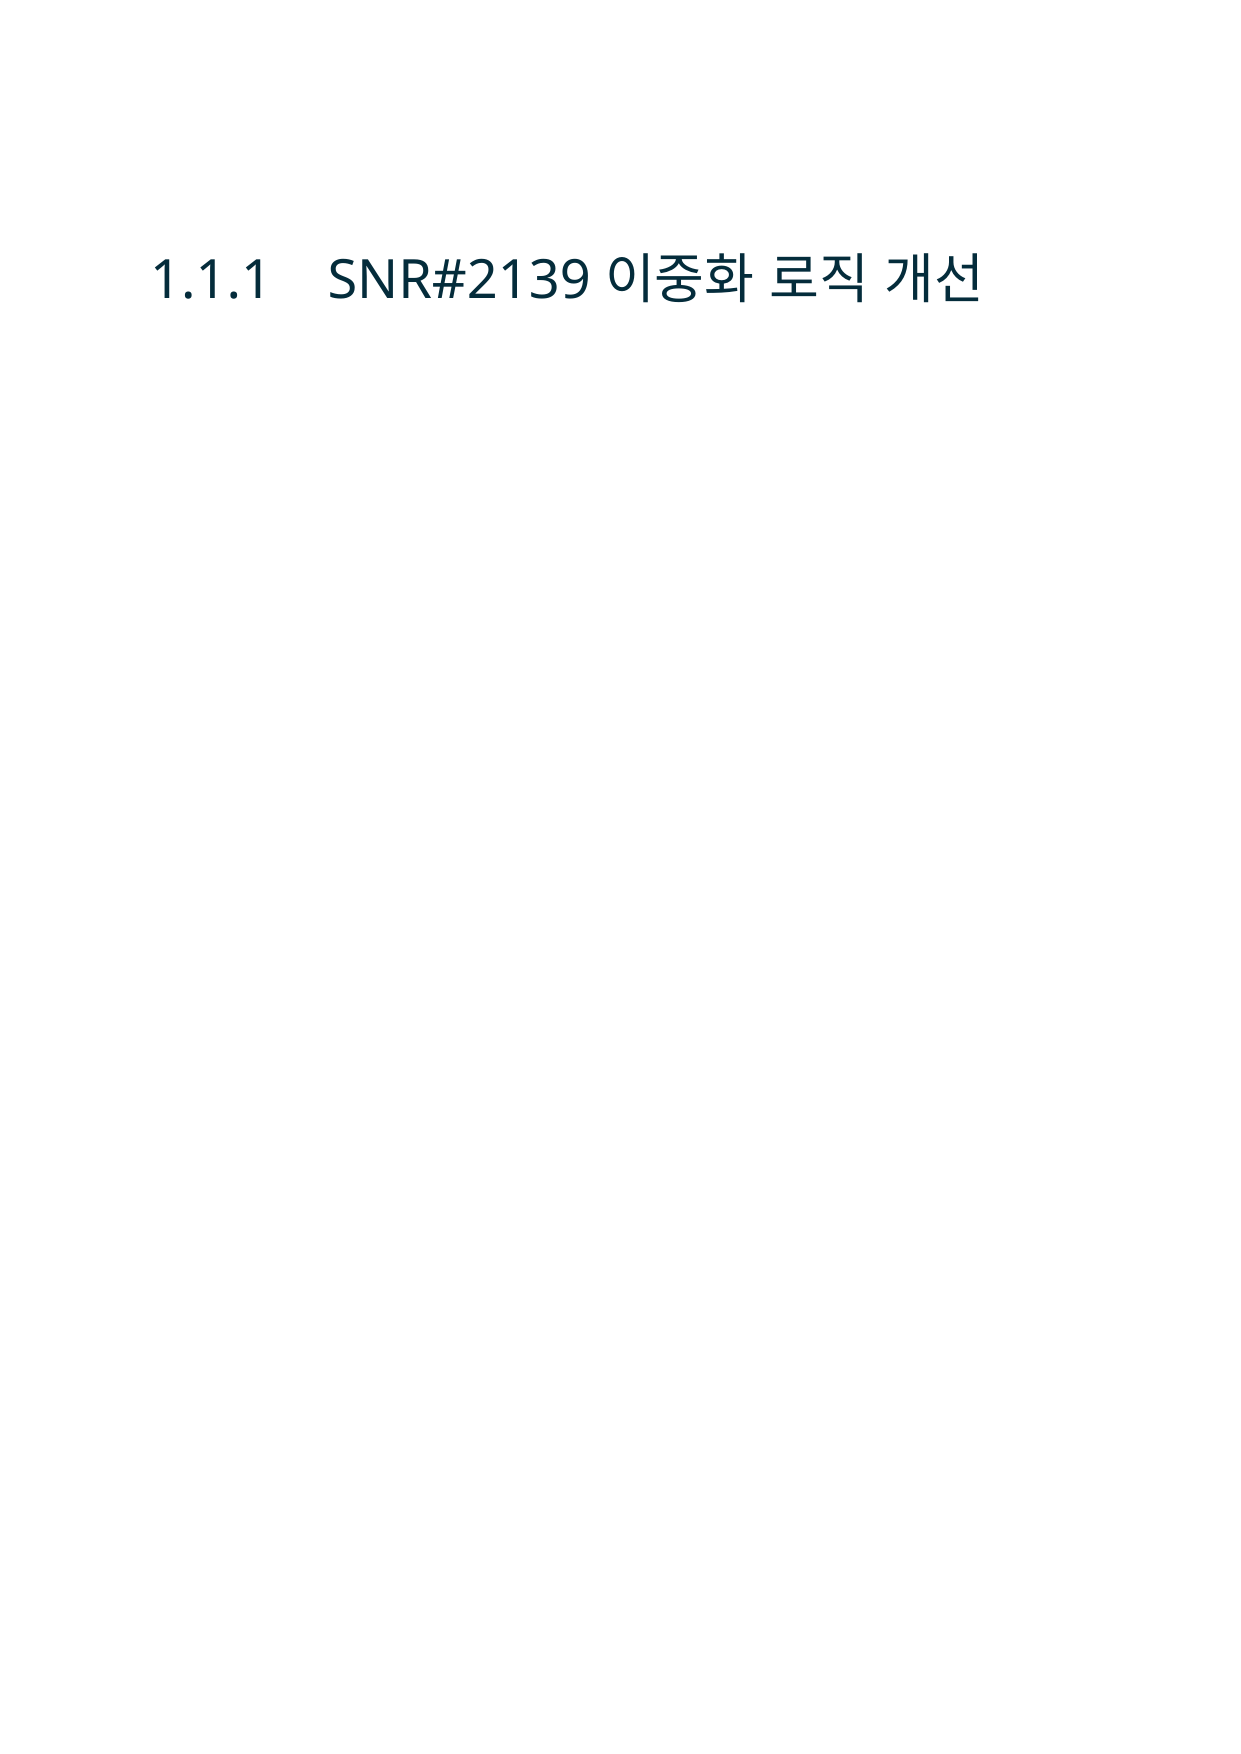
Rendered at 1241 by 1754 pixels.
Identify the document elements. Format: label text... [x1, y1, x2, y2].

subtitle SNR#2139 이중화 로직 개선 [150, 236, 1090, 314]
